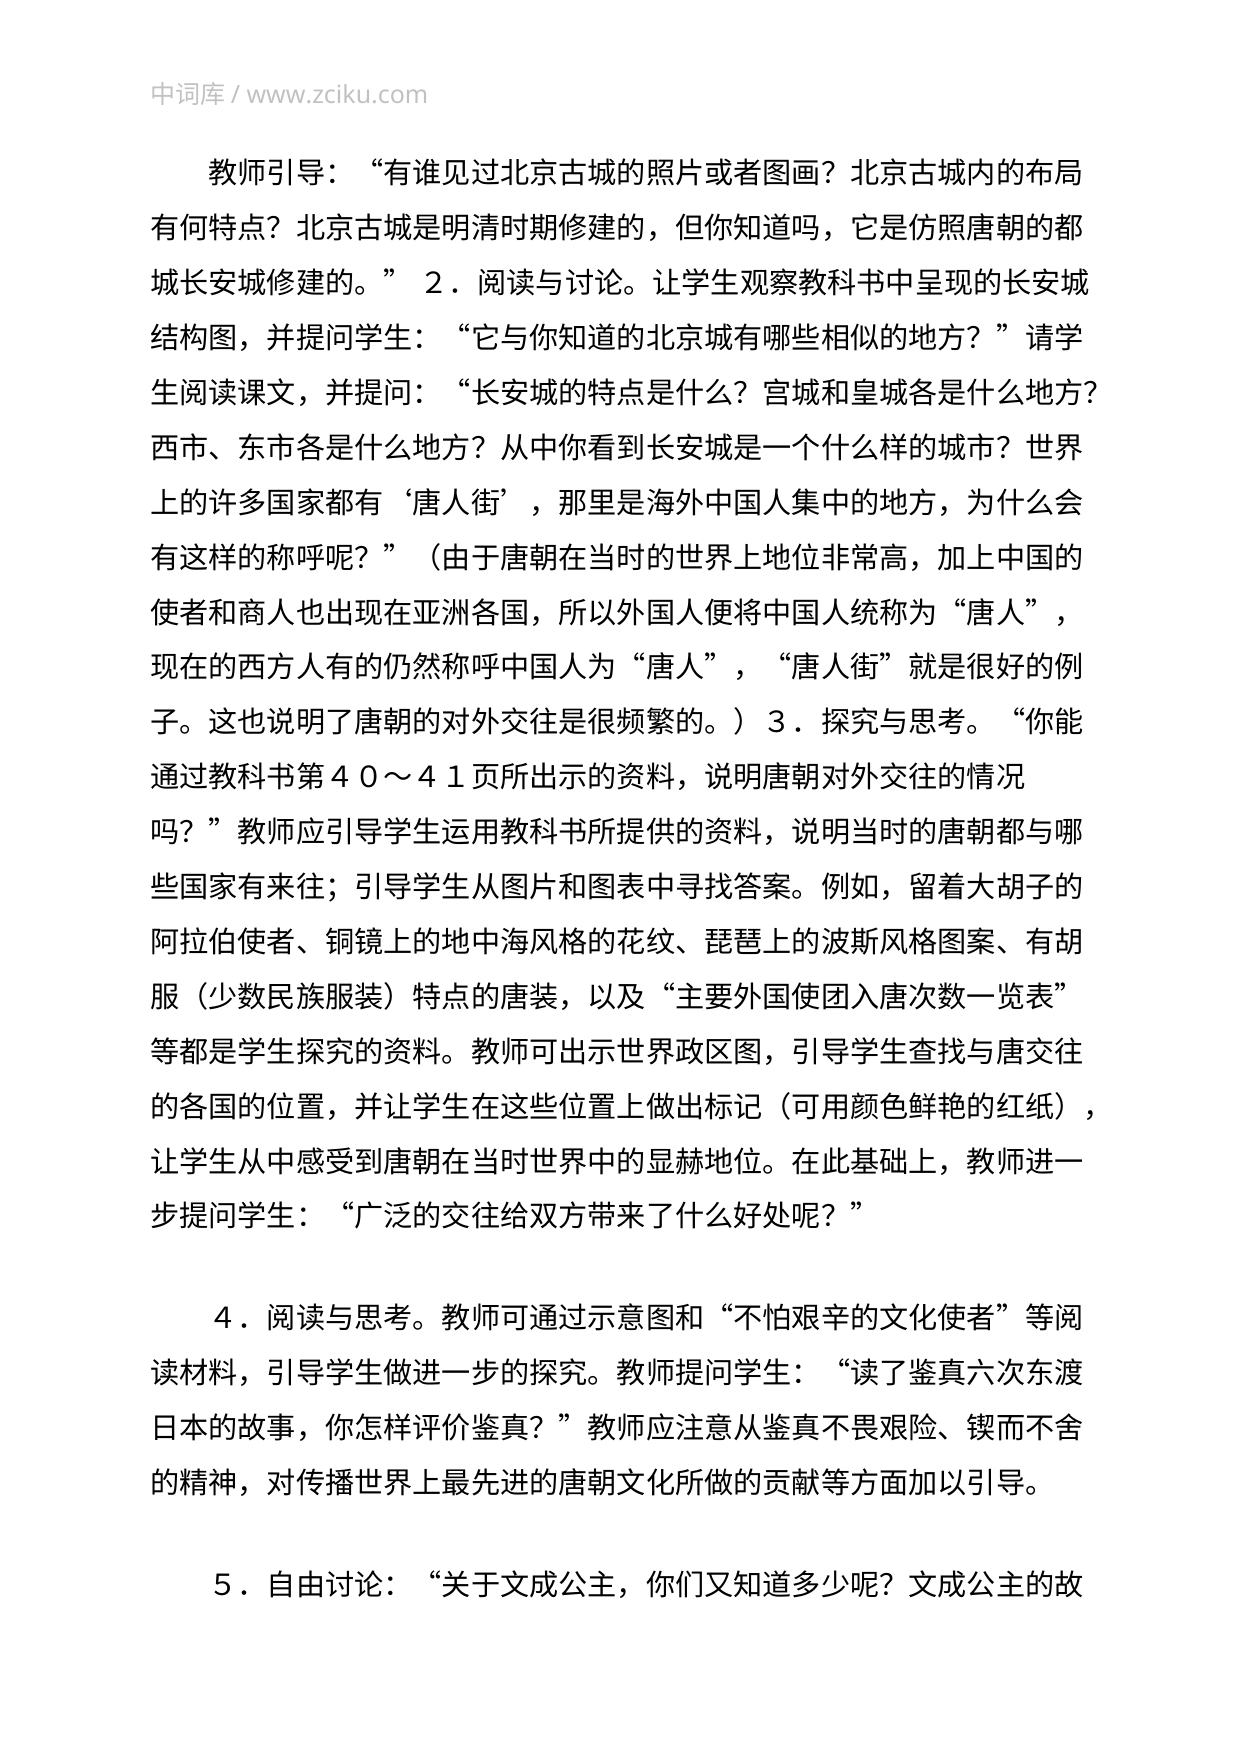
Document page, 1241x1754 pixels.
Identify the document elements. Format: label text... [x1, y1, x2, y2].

text ４．阅读与思考。教师可通过示意图和“不怕艰辛的文化使者”等阅读材料，引导学生做进一步的探究。教师提问学生：“读了鉴真六次东渡日本的故事，你怎样评价鉴真？”教师应注意从鉴真不畏艰险、锲而不舍的精神，对传播世界上最先进的唐朝文化所做的贡献等方面加以引导。 [150, 1295, 1090, 1502]
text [150, 1561, 1090, 1603]
text 教师引导：“有谁见过北京古城的照片或者图画？北京古城内的布局有何特点？北京古城是明清时期修建的，但你知道吗，它是仿照唐朝的都城长安城修建的。” ２．阅读与讨论。让学生观察教科书中呈现的长安城结构图，并提问学生：“它与你知道的北京城有哪些相似的地方？”请学生阅读课文，并提问：“长安城的特点是什么？宫城和皇城各是什么地方？西市、东市各是什么地方？从中你看到长安城是一个什么样的城市？世界上的许多国家都有‘唐人街’，那里是海外中国人集中的地方，为什么会有这样的称呼呢？”（由于唐朝在当时的世界上地位非常高，加上中国的使者和商人也出现在亚洲各国，所以外国人便将中国人统称为“唐人”，现在的西方人有的仍然称呼中国人为“唐人”，“唐人街”就是很好的例子。这也说明了唐朝的对外交往是很频繁的。）３．探究与思考。“你能通过教科书第４０～４１页所出示的资料，说明唐朝对外交往的情况吗？”教师应引导学生运用教科书所提供的资料，说明当时的唐朝都与哪些国家有来往；引导学生从图片和图表中寻找答案。例如，留着大胡子的阿拉伯使者、铜镜上的地中海风格的花纹、琵琶上的波斯风格图案、有胡服（少数民族服装）特点的唐装，以及“主要外国使团入唐次数一览表”等都是学生探究的资料。教师可出示世界政区图，引导学生查找与唐交往的各国的位置，并让学生在这些位置上做出标记（可用颜色鲜艳的红纸），让学生从中感受到唐朝在当时世界中的显赫地位。在此基础上，教师进一步提问学生：“广泛的交往给双方带来了什么好处呢？” [150, 150, 1090, 1235]
